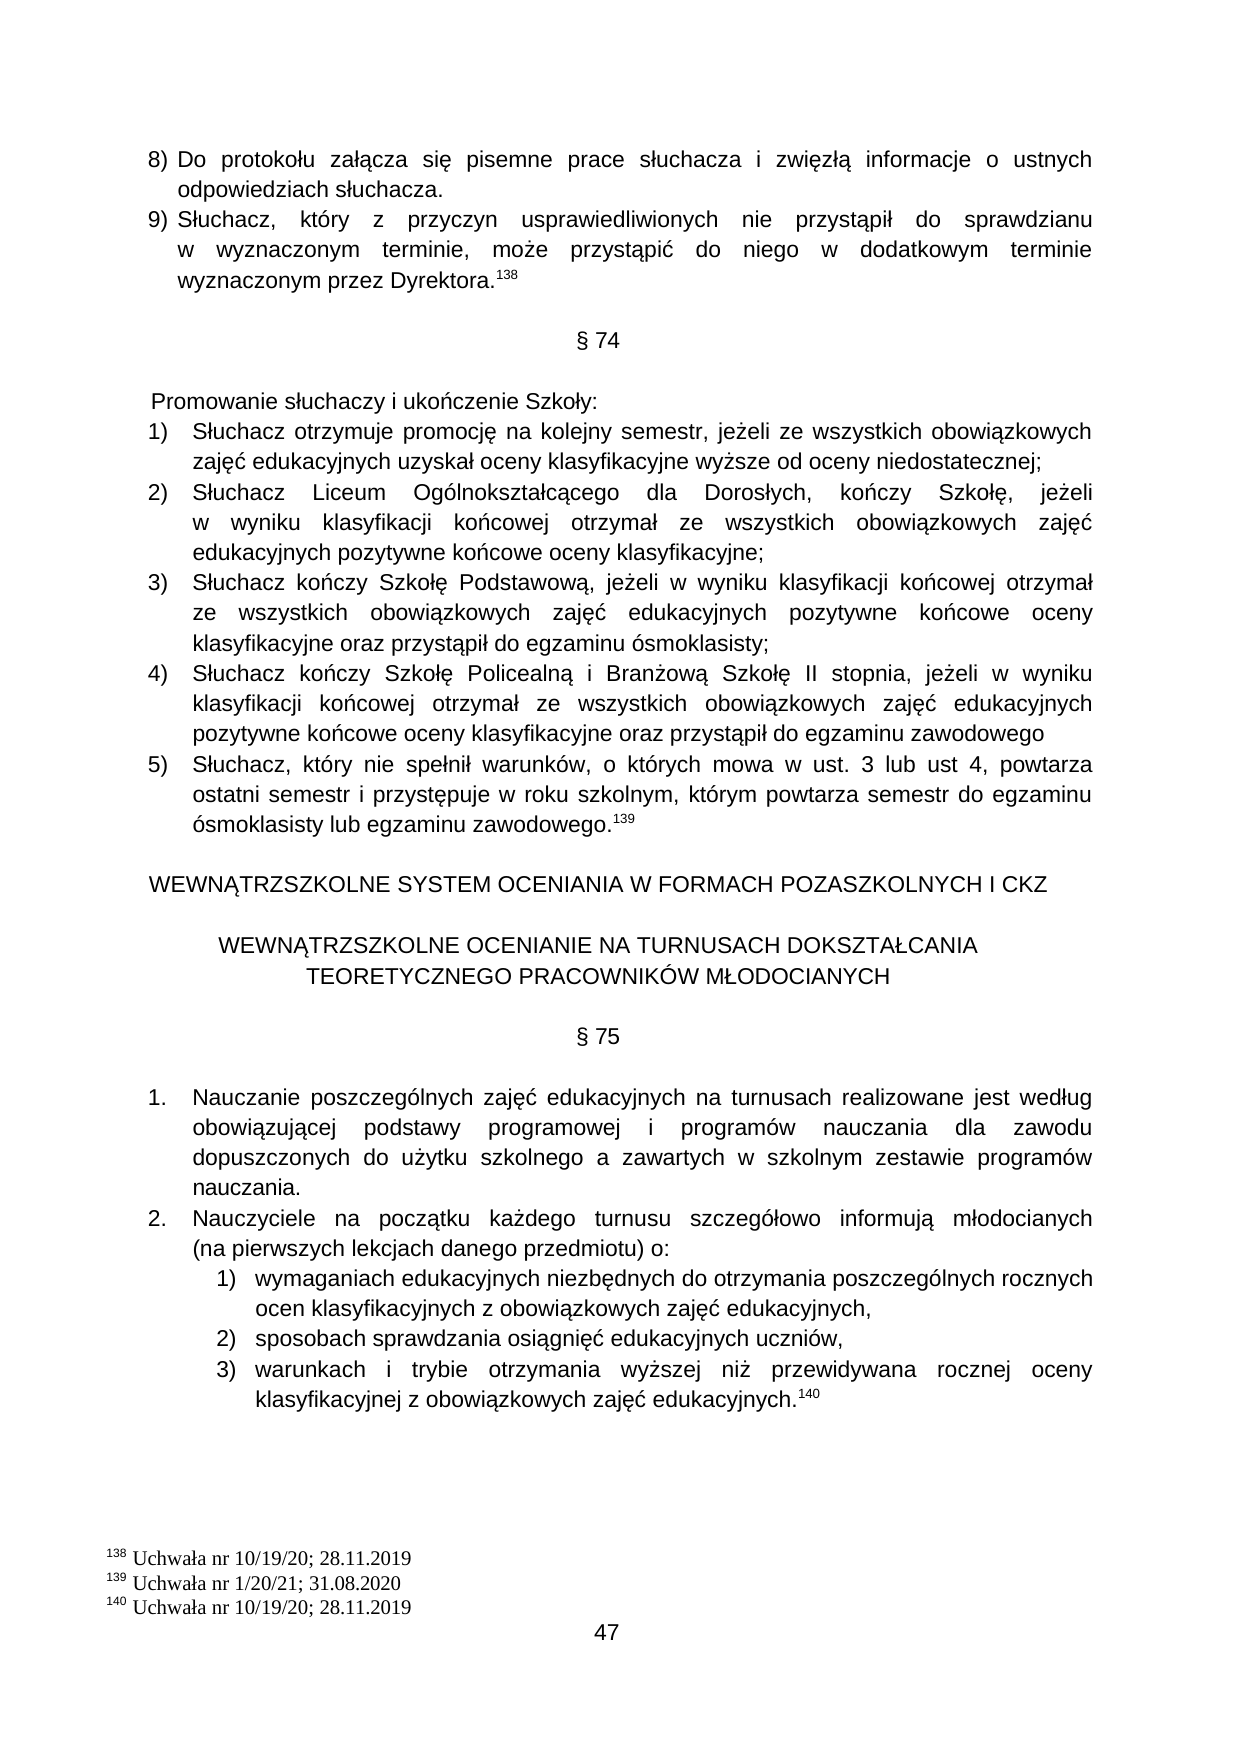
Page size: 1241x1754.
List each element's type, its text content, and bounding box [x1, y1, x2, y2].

list Słuchacz kończy Szkołę Policealną i Branżową Szkołę II stopnia, jeżeli w wyniku klasyfikacji końcowej otrzymał ze wszystkich obowiązkowych zajęć edukacyjnych pozytywne końcowe oceny klasyfikacyjne oraz przystąpił do egzaminu zawodowego [148, 660, 1093, 747]
text Promowanie słuchaczy i ukończenie Szkoły: [151, 388, 1107, 414]
text § 75 [106, 1023, 1090, 1049]
list Nauczyciele na początku każdego turnusu szczegółowo informują młodocianych (na pierwszych lekcjach danego przedmiotu) o: [148, 1204, 1093, 1261]
text § 74 [106, 327, 1090, 353]
text TEORETYCZNEGO PRACOWNIKÓW MŁODOCIANYCH [106, 966, 1090, 989]
list wymaganiach edukacyjnych niezbędnych do otrzymania poszczególnych rocznych ocen klasyfikacyjnych z obowiązkowych zajęć edukacyjnych, [216, 1265, 1093, 1321]
list sposobach sprawdzania osiągnięć edukacyjnych uczniów, [216, 1325, 1107, 1352]
list Do protokołu załącza się pisemne prace słuchacza i zwięzłą informacje o ustnych odpowiedziach słuchacza. [148, 146, 1093, 202]
list Słuchacz, który z przyczyn usprawiedliwionych nie przystąpił do sprawdzianu w wyznaczonym terminie, może przystąpić do niego w dodatkowym terminie wyznaczonym przez Dyrektora. [148, 206, 1093, 293]
list warunkach i trybie otrzymania wyższej niż przewidywana rocznej oceny klasyfikacyjnej z obowiązkowych zajęć edukacyjnych. [216, 1356, 1093, 1412]
list Słuchacz kończy Szkołę Podstawową, jeżeli w wyniku klasyfikacji końcowej otrzymał ze wszystkich obowiązkowych zajęć edukacyjnych pozytywne końcowe oceny klasyfikacyjne oraz przystąpił do egzaminu ósmoklasisty; [148, 569, 1093, 656]
list Słuchacz Liceum Ogólnokształcącego dla Dorosłych, kończy Szkołę, jeżeli w wyniku klasyfikacji końcowej otrzymał ze wszystkich obowiązkowych zajęć edukacyjnych pozytywne końcowe oceny klasyfikacyjne; [148, 478, 1093, 565]
list Słuchacz otrzymuje promocję na kolejny semestr, jeżeli ze wszystkich obowiązkowych zajęć edukacyjnych uzyskał oceny klasyfikacyjne wyższe od oceny niedostatecznej; [148, 418, 1092, 475]
text WEWNĄTRZSZKOLNE SYSTEM OCENIANIA W FORMACH POZASZKOLNYCH I CKZ WEWNĄTRZSZKOLNE OCENIANIE NA TURNUSACH DOKSZTAŁCANIA [106, 844, 1090, 966]
list Słuchacz, który nie spełnił warunków, o których mowa w ust. 3 lub ust 4, powtarza ostatni semestr i przystępuje w roku szkolnym, którym powtarza semestr do egzaminu ósmoklasisty lub egzaminu zawodowego. [148, 751, 1093, 837]
list Nauczanie poszczególnych zajęć edukacyjnych na turnusach realizowane jest według obowiązującej podstawy programowej i programów nauczania dla zawodu dopuszczonych do użytku szkolnego a zawartych w szkolnym zestawie programów nauczania. [148, 1084, 1093, 1201]
